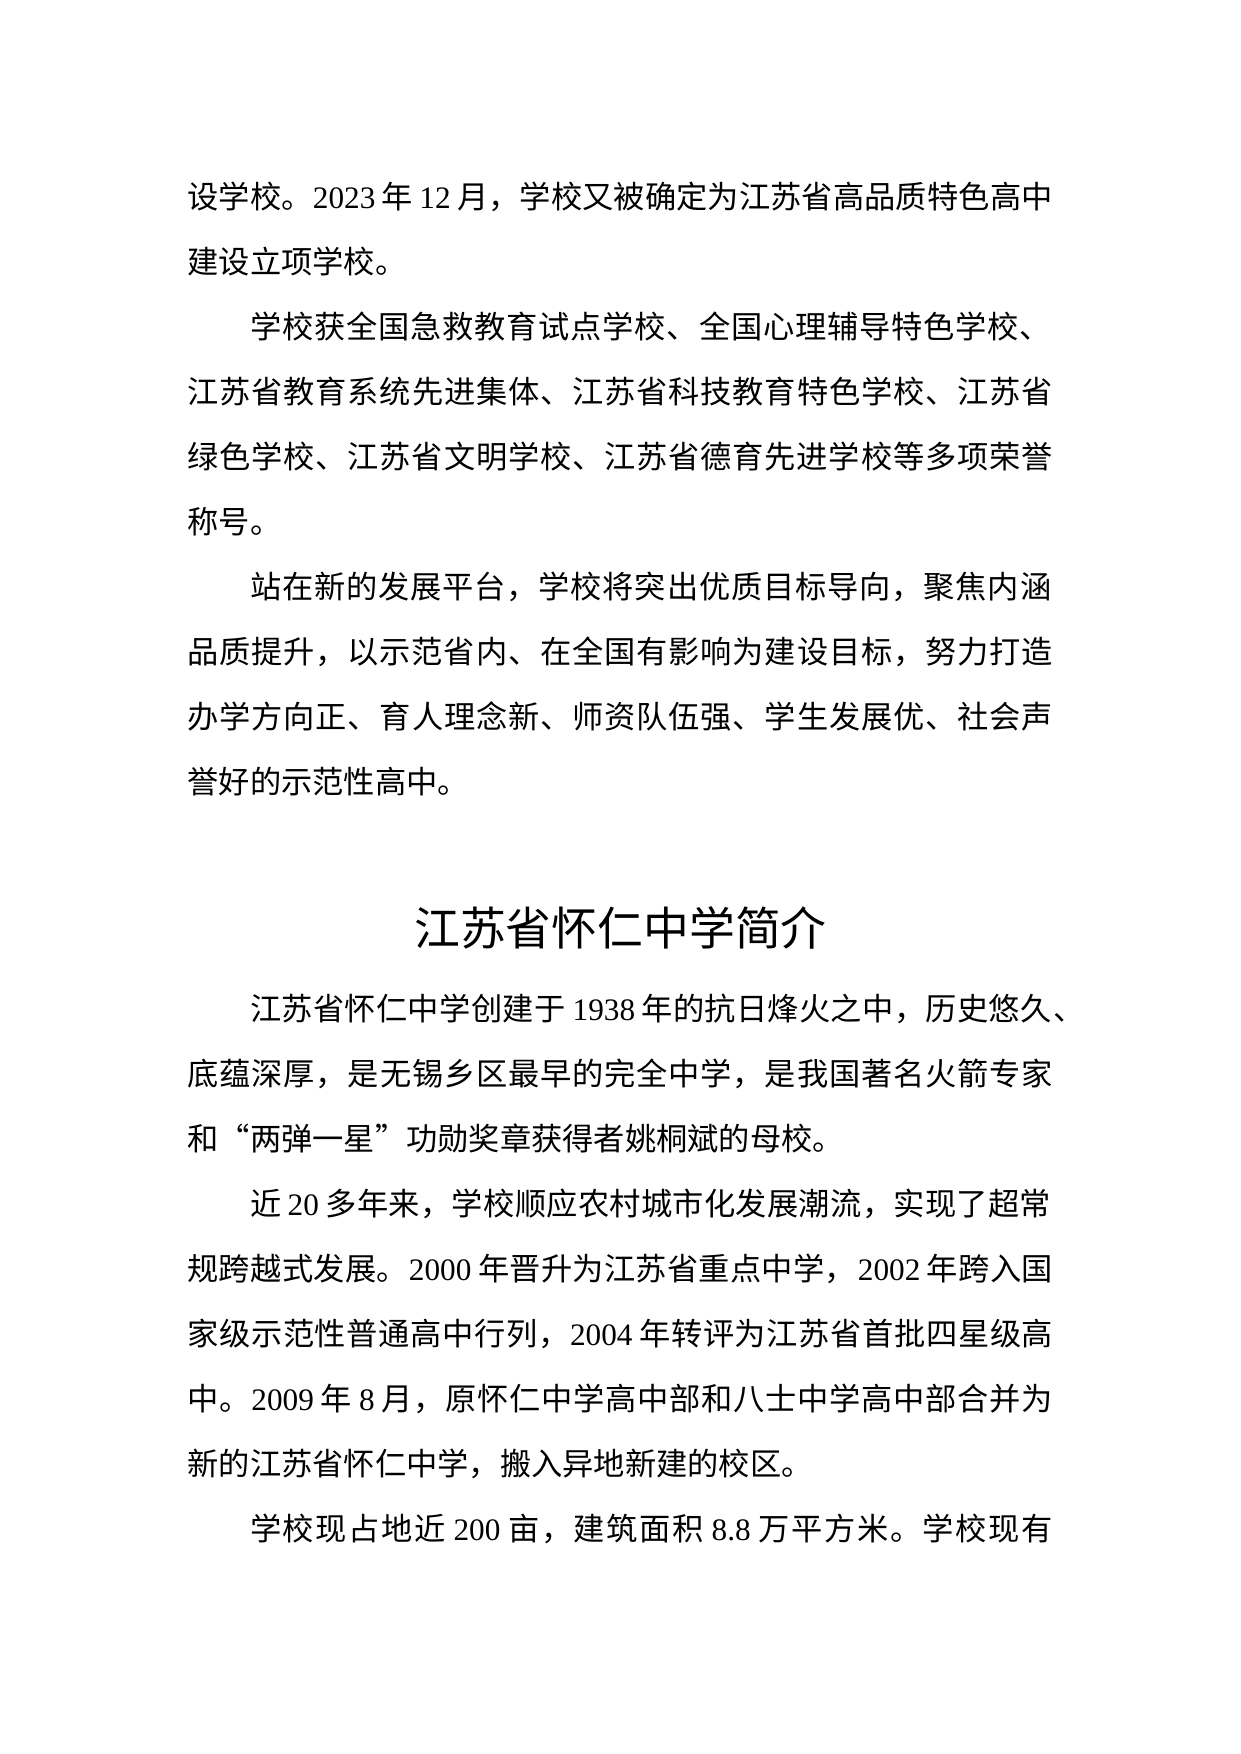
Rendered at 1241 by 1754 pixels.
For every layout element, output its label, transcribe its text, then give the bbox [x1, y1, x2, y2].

text 近20多年来，学校顺应农村城市化发展潮流，实现了超常规跨越式发展。2000年晋升为江苏省重点中学，2002年跨入国家级示范性普通高中行列，2004年转评为江苏省首批四星级高中。2009年8月，原怀仁中学高中部和八士中学高中部合并为新的江苏省怀仁中学，搬入异地新建的校区。 [187, 1169, 1053, 1494]
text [187, 162, 1053, 292]
text 江苏省怀仁中学简介 [187, 877, 1053, 974]
text 江苏省怀仁中学创建于1938年的抗日烽火之中，历史悠久、底蕴深厚，是无锡乡区最早的完全中学，是我国著名火箭专家和“两弹一星”功勋奖章获得者姚桐斌的母校。 [187, 974, 1053, 1169]
text 学校获全国急救教育试点学校、全国心理辅导特色学校、江苏省教育系统先进集体、江苏省科技教育特色学校、江苏省绿色学校、江苏省文明学校、江苏省德育先进学校等多项荣誉称号。 [187, 292, 1053, 552]
text 站在新的发展平台，学校将突出优质目标导向，聚焦内涵品质提升，以示范省内、在全国有影响为建设目标，努力打造办学方向正、育人理念新、师资队伍强、学生发展优、社会声誉好的示范性高中。 [187, 552, 1053, 812]
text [187, 1494, 1053, 1559]
